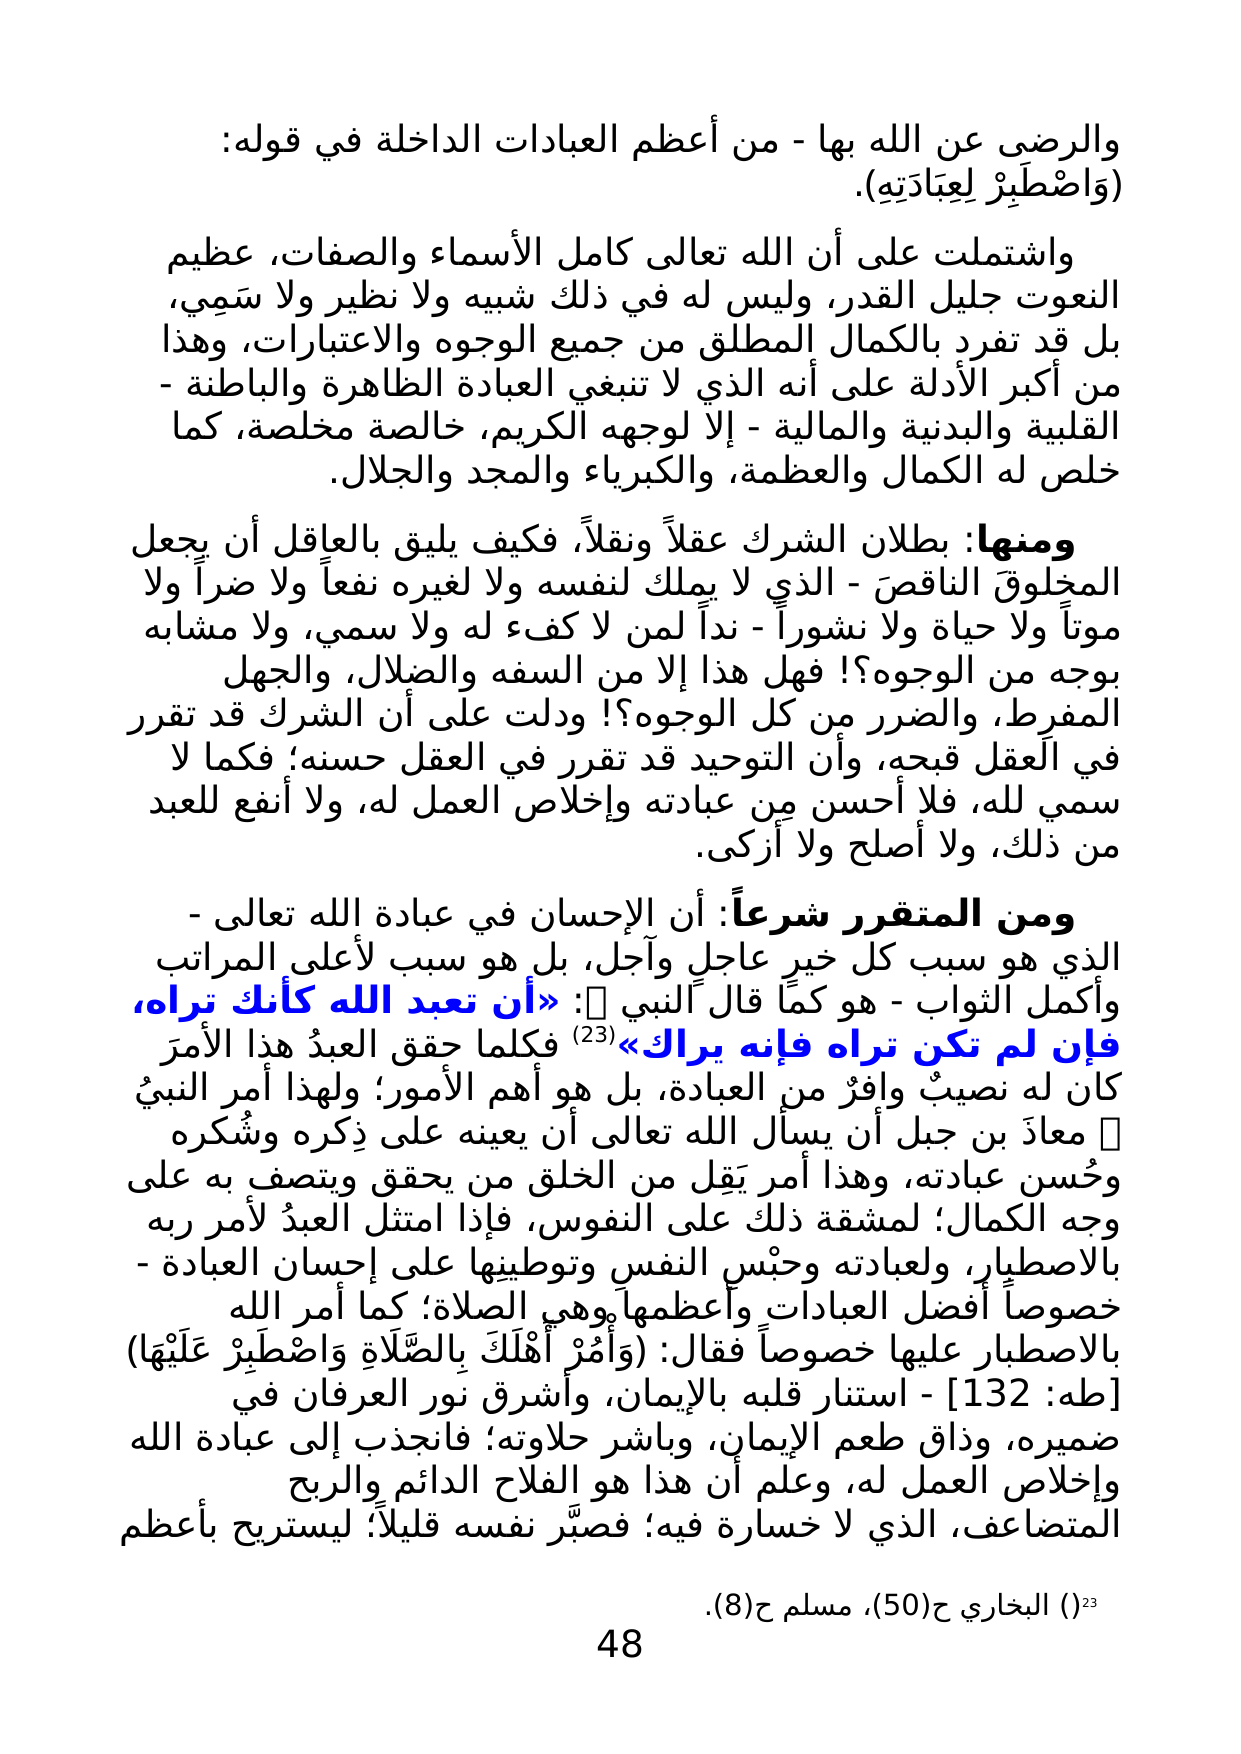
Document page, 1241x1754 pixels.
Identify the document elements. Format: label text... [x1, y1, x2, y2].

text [118, 891, 1122, 1546]
text ومنها: بطلان الشرك عقلاً ونقلاً، فكيف يليق بالعاقل أن يجعل المخلوقَ الناقصَ - الذي لا يملك لنفسه ولا لغيره نفعاً ولا ضراً ولا موتاً ولا حياة ولا نشوراً - نداً لمن لا كفء له ولا سمي، ولا مشابه بوجه من الوجوه؟! فهل هذا إلا من السفه والضلال، والجهل المفرِط، والضرر من كل الوجوه؟! ودلت على أن الشرك قد تقرر في العقل قبحه، وأن التوحيد قد تقرر في العقل حسنه؛ فكما لا سمي لله، فلا أحسن مِن عبادته وإخلاص العمل له، ولا أنفع للعبد من ذلك، ولا أصلح ولا أزكى. [118, 517, 1122, 866]
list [118, 118, 1122, 205]
text واشتملت على أن الله تعالى كامل الأسماء والصفات، عظيم النعوت جليل القدر، وليس له في ذلك شبيه ولا نظير ولا سَمِي، بل قد تفرد بالكمال المطلق من جميع الوجوه والاعتبارات، وهذا من أكبر الأدلة على أنه الذي لا تنبغي العبادة الظاهرة والباطنة - القلبية والبدنية والمالية - إلا لوجهه الكريم، خالصة مخلصة، كما خلص له الكمال والعظمة، والكبرياء والمجد والجلال. [118, 230, 1122, 492]
